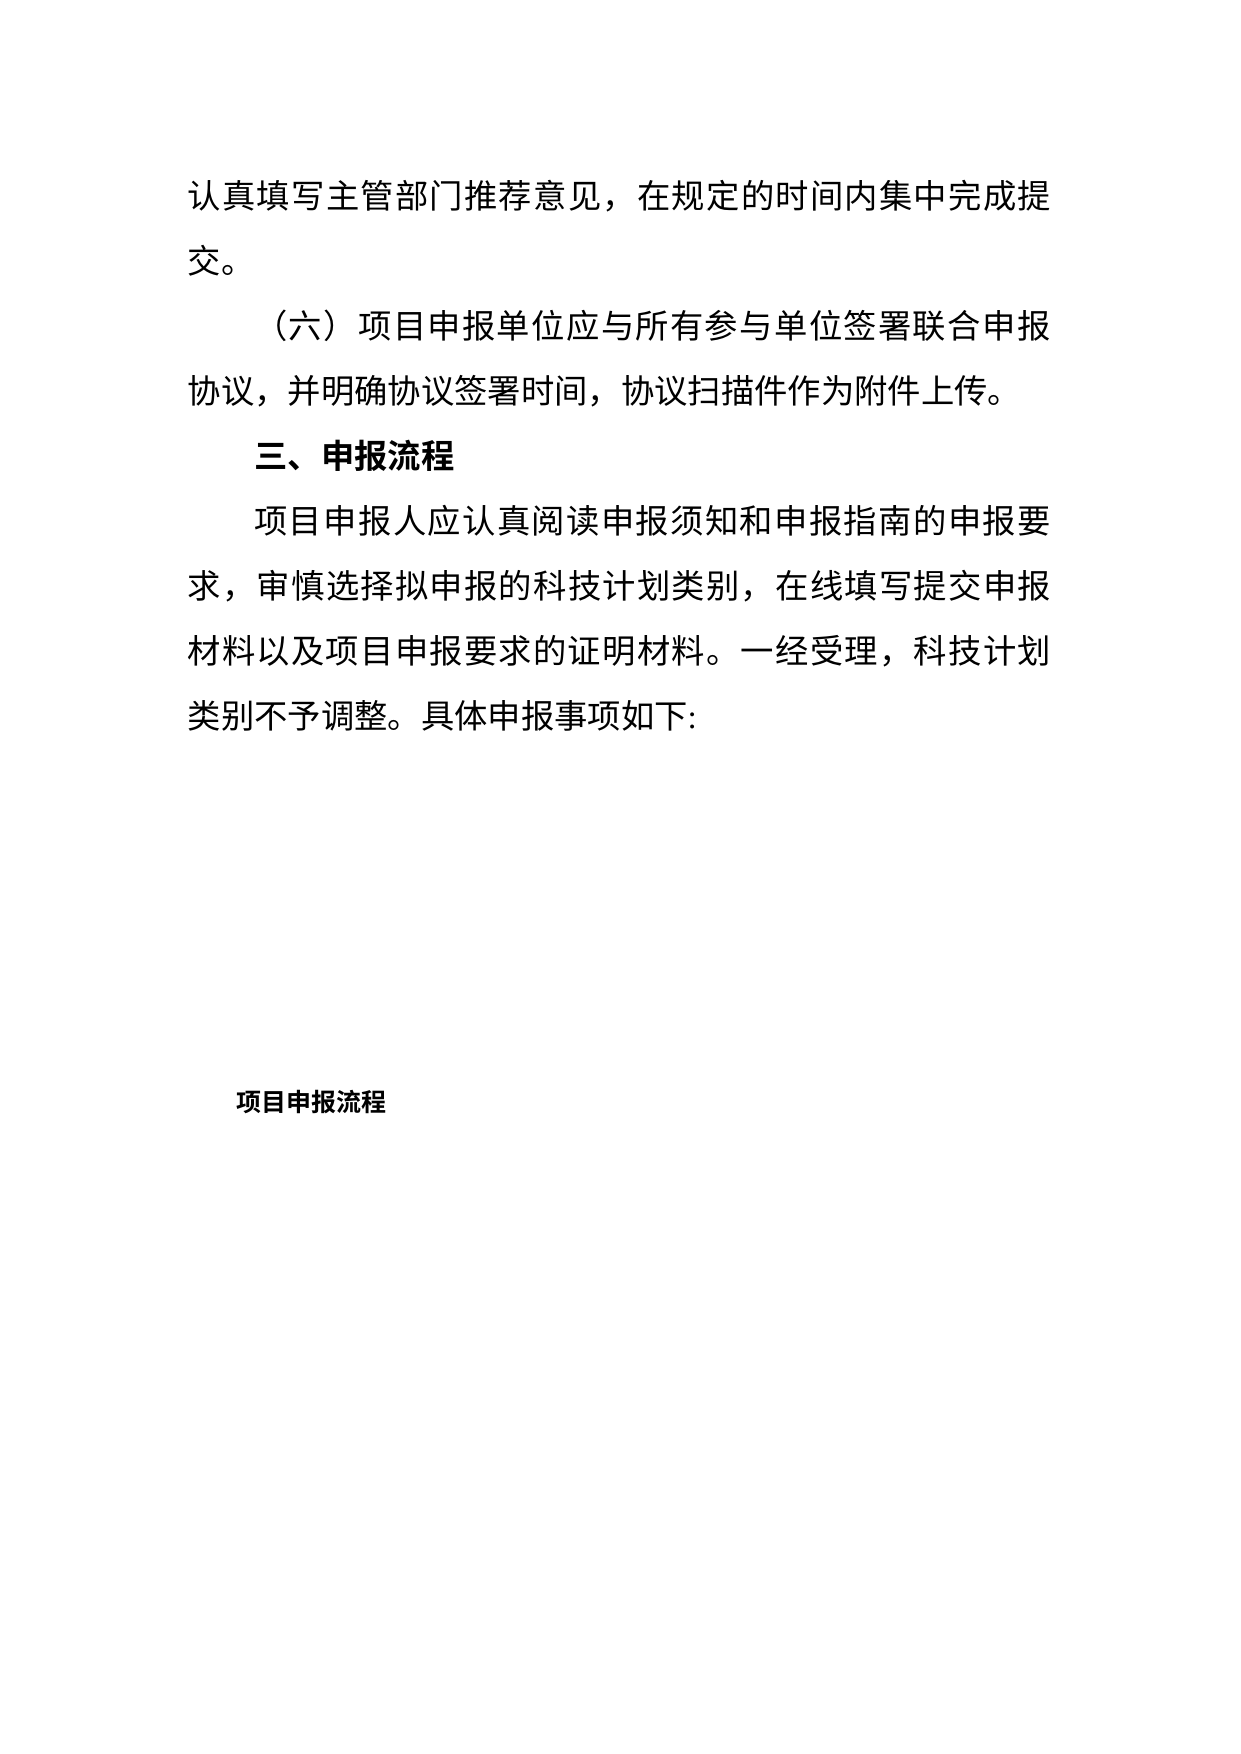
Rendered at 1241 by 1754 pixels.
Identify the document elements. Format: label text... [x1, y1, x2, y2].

text （六）项目申报单位应与所有参与单位签署联合申报协议，并明确协议签署时间，协议扫描件作为附件上传。 [187, 292, 1053, 422]
text 三、申报流程 [187, 422, 1053, 487]
text 项目申报人应认真阅读申报须知和申报指南的申报要求，审慎选择拟申报的科技计划类别，在线填写提交申报材料以及项目申报要求的证明材料。一经受理，科技计划类别不予调整。具体申报事项如下: [187, 487, 1053, 747]
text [187, 162, 1053, 292]
